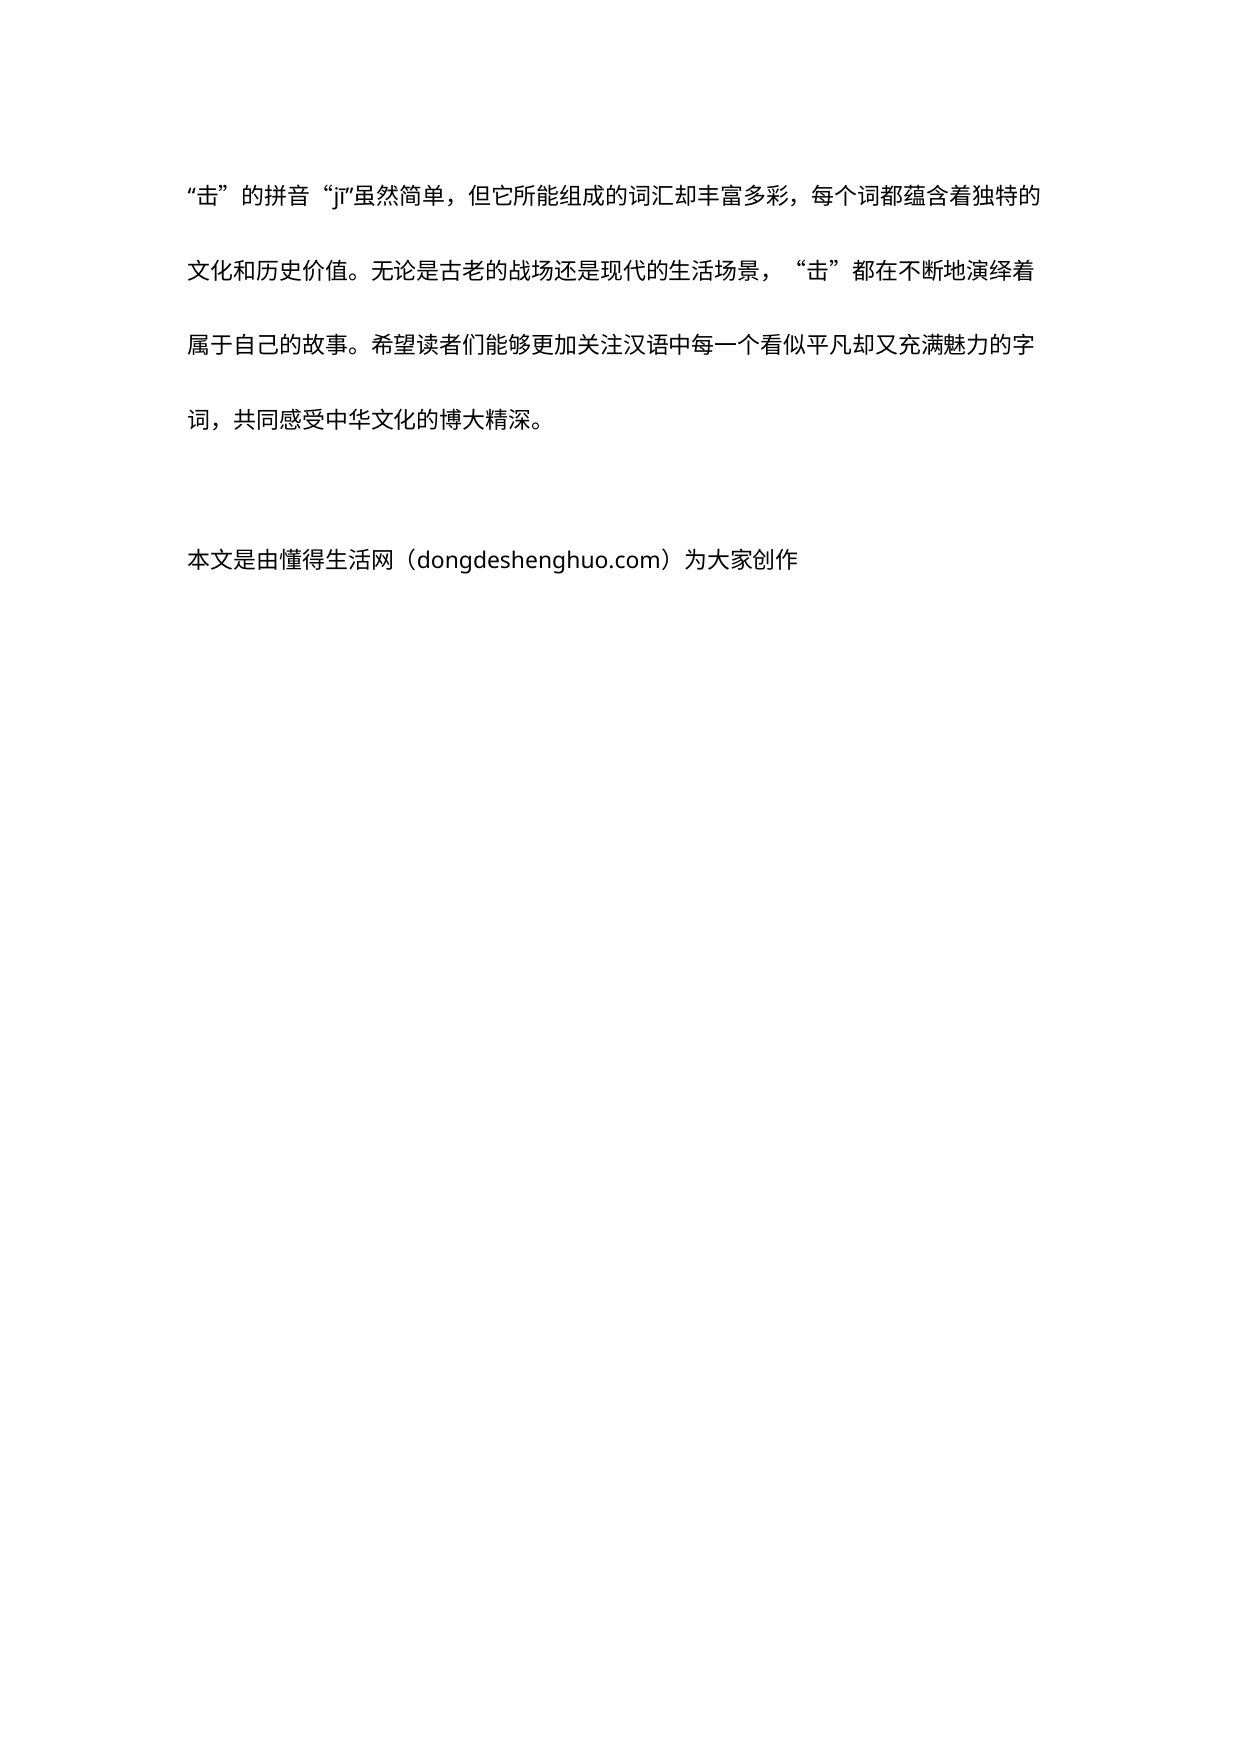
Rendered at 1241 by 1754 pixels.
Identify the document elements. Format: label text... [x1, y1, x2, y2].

text 本文是由懂得生活网（dongdeshenghuo.com）为大家创作 [187, 526, 1053, 591]
text “击”的拼音“jī”虽然简单，但它所能组成的词汇却丰富多彩，每个词都蕴含着独特的文化和历史价值。无论是古老的战场还是现代的生活场景，“击”都在不断地演绎着属于自己的故事。希望读者们能够更加关注汉语中每一个看似平凡却又充满魅力的字词，共同感受中华文化的博大精深。 [187, 162, 1053, 451]
